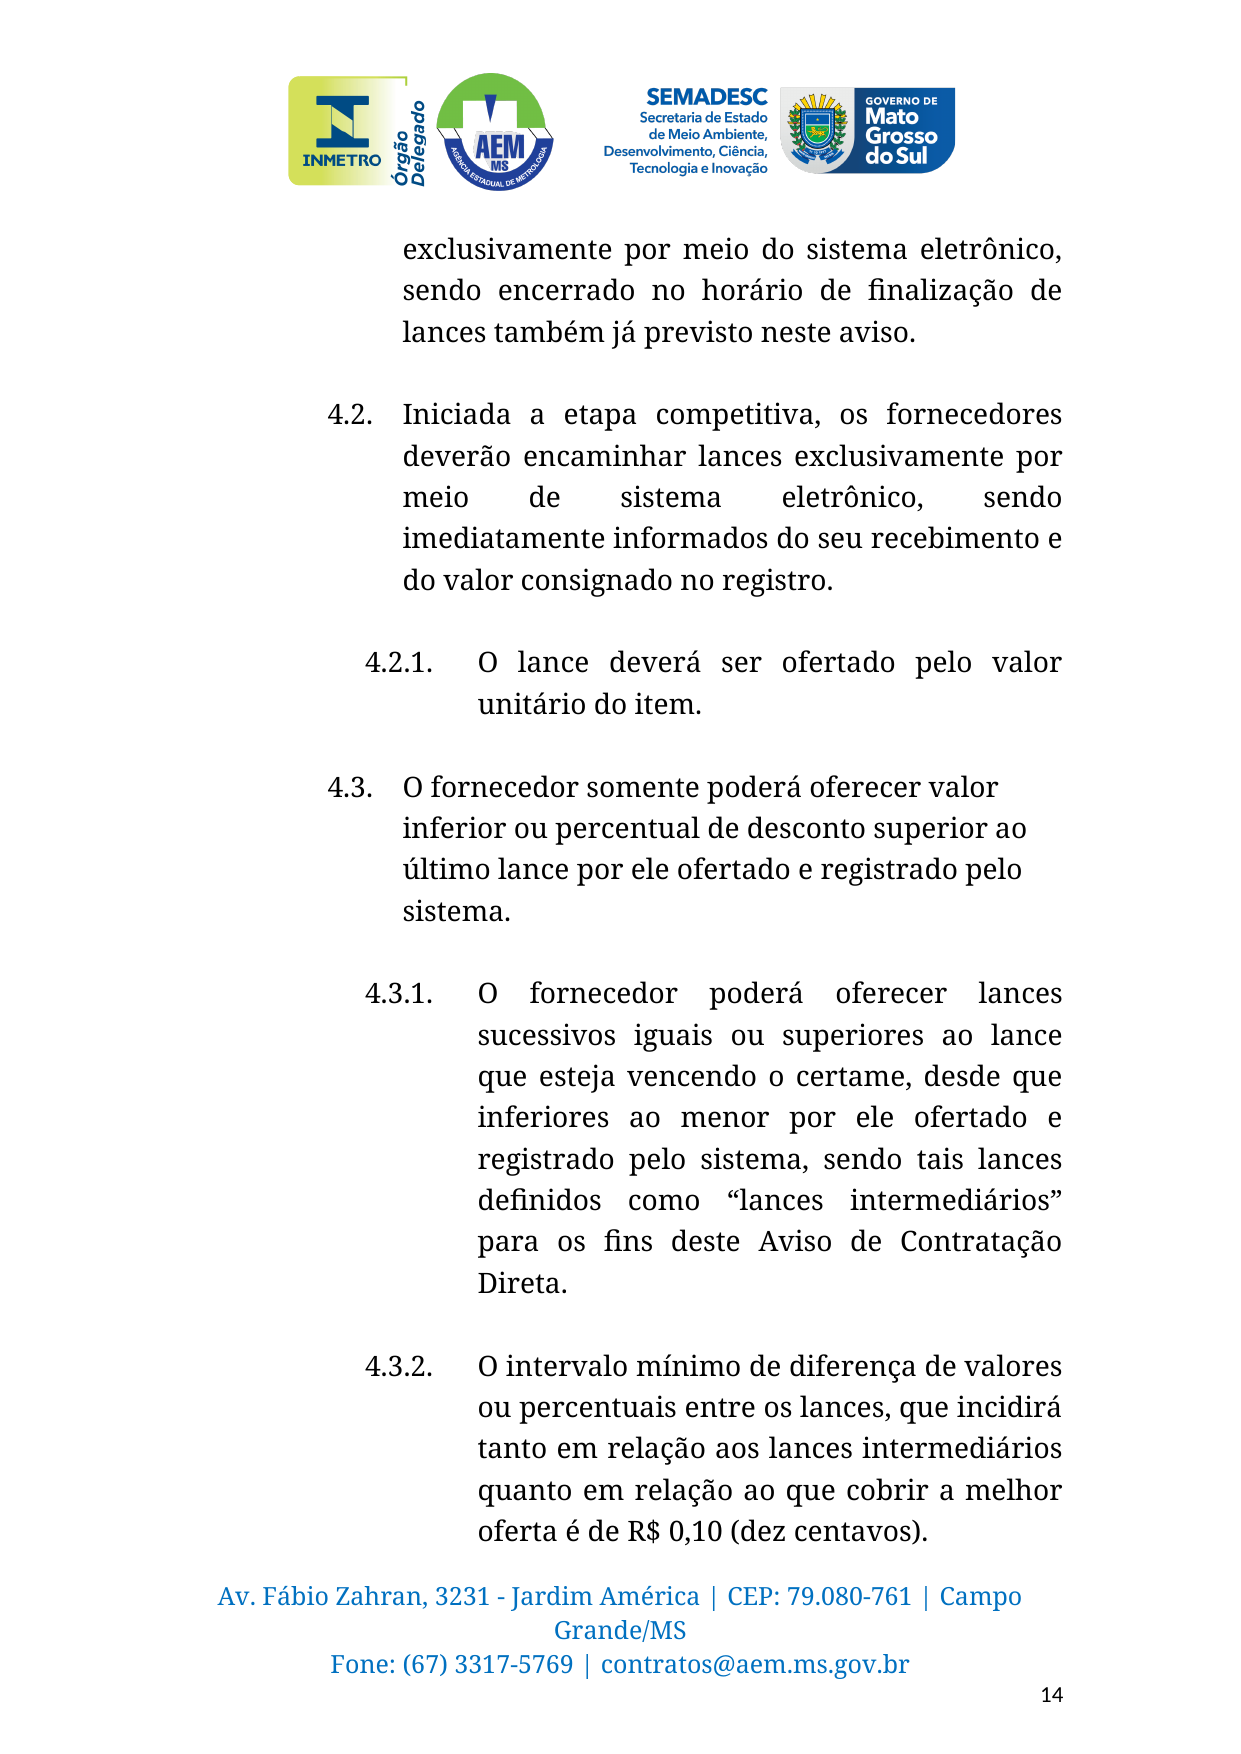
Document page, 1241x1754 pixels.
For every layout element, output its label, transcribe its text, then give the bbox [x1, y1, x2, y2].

list Iniciada a etapa competitiva, os fornecedores deverão encaminhar lances exclusivamente por meio de sistema eletrônico, sendo imediatamente informados do seu recebimento e do valor consignado no registro. [327, 395, 1063, 598]
picture [285, 73, 426, 191]
list O lance deverá ser ofertado pelo valor unitário do item. [365, 643, 1063, 722]
list O fornecedor poderá oferecer lances sucessivos iguais ou superiores ao lance que esteja vencendo o certame, desde que inferiores ao menor por ele ofertado e registrado pelo sistema, sendo tais lances definidos como “lances intermediários” para os fins deste Aviso de Contratação Direta. [365, 974, 1063, 1301]
list O fornecedor somente poderá oferecer valor inferior ou percentual de desconto superior ao último lance por ele ofertado e registrado pelo sistema. [327, 767, 1063, 929]
list O intervalo mínimo de diferença de valores ou percentuais entre os lances, que incidirá tanto em relação aos lances intermediários quanto em relação ao que cobrir a melhor oferta é de R$ 0,10 (dez centavos). [365, 1346, 1063, 1549]
picture [436, 73, 955, 191]
